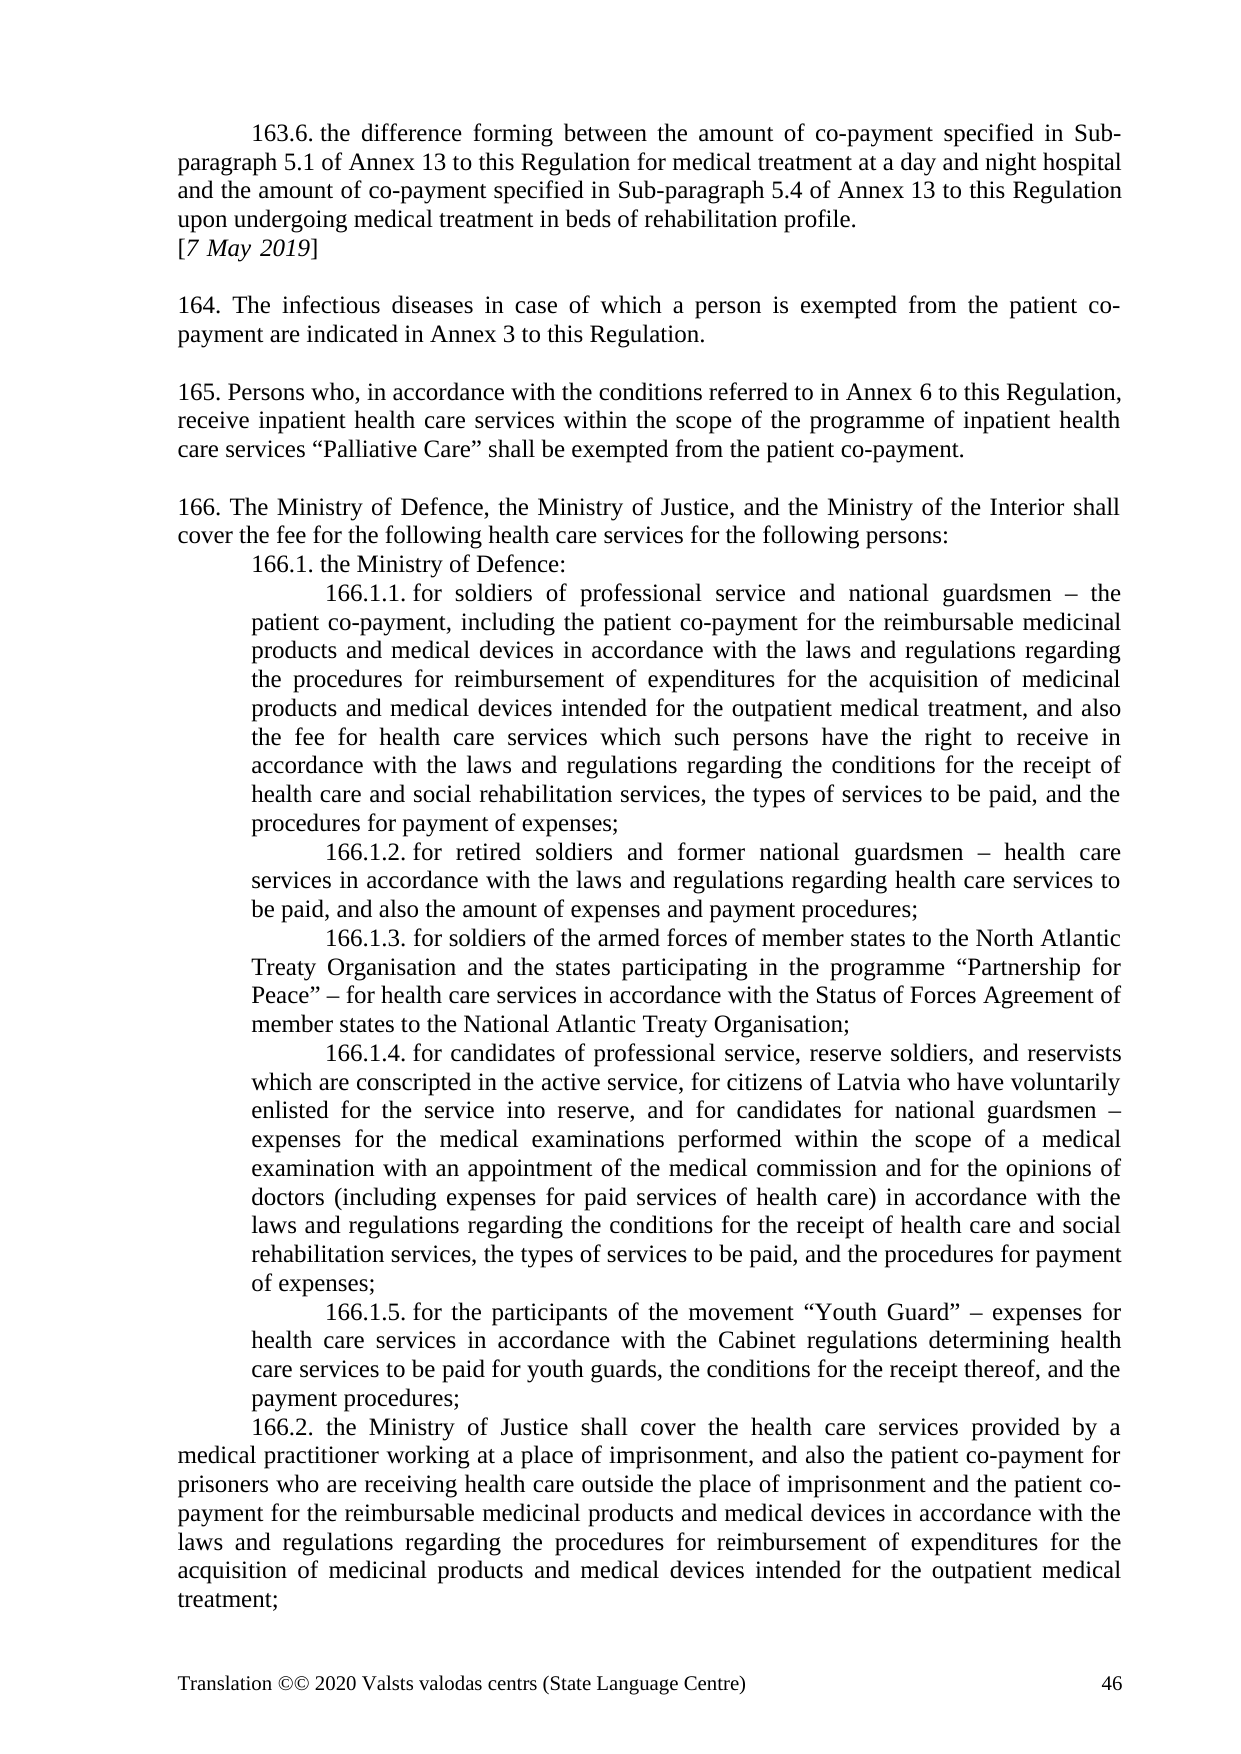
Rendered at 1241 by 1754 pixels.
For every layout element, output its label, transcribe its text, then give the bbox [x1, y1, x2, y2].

text 166.1.4. for candidates of professional service, reserve soldiers, and reservists which are conscripted in the active service, for citizens of Latvia who have voluntarily enlisted for the service into reserve, and for candidates for national guardsmen – expenses for the medical examinations performed within the scope of a medical examination with an appointment of the medical commission and for the opinions of doctors (including expenses for paid services of health care) in accordance with the laws and regulations regarding the conditions for the receipt of health care and social rehabilitation services, the types of services to be paid, and the procedures for payment of expenses; [251, 1038, 1122, 1297]
text 166.2. the Ministry of Justice shall cover the health care services provided by a medical practitioner working at a place of imprisonment, and also the patient co-payment for prisoners who are receiving health care outside the place of imprisonment and the patient co-payment for the reimbursable medicinal products and medical devices in accordance with the laws and regulations regarding the procedures for reimbursement of expenditures for the acquisition of medicinal products and medical devices intended for the outpatient medical treatment; [177, 1412, 1122, 1613]
text 166.1.2. for retired soldiers and former national guardsmen – health care services in accordance with the laws and regulations regarding health care services to be paid, and also the amount of expenses and payment procedures; [251, 837, 1122, 923]
text 165. Persons who, in accordance with the conditions referred to in Annex 6 to this Regulation, receive inpatient health care services within the scope of the programme of inpatient health care services “Palliative Care” shall be exempted from the patient co-payment. [177, 377, 1122, 463]
text [7 May 2019] [177, 233, 1122, 262]
text 164. The infectious diseases in case of which a person is exempted from the patient co-payment are indicated in Annex 3 to this Regulation. [177, 291, 1122, 348]
text 166.1.1. for soldiers of professional service and national guardsmen – the patient co-payment, including the patient co-payment for the reimbursable medicinal products and medical devices in accordance with the laws and regulations regarding the procedures for reimbursement of expenditures for the acquisition of medicinal products and medical devices intended for the outpatient medical treatment, and also the fee for health care services which such persons have the right to receive in accordance with the laws and regulations regarding the conditions for the receipt of health care and social rehabilitation services, the types of services to be paid, and the procedures for payment of expenses; [251, 578, 1122, 837]
text 166. The Ministry of Defence, the Ministry of Justice, and the Ministry of the Interior shall cover the fee for the following health care services for the following persons: [177, 492, 1122, 549]
text 166.1. the Ministry of Defence: [177, 549, 1122, 578]
text 166.1.3. for soldiers of the armed forces of member states to the North Atlantic Treaty Organisation and the states participating in the programme “Partnership for Peace” – for health care services in accordance with the Status of Forces Agreement of member states to the National Atlantic Treaty Organisation; [251, 923, 1122, 1038]
text 163.6. the difference forming between the amount of co-payment specified in Sub-paragraph 5.1 of Annex 13 to this Regulation for medical treatment at a day and night hospital and the amount of co-payment specified in Sub-paragraph 5.4 of Annex 13 to this Regulation upon undergoing medical treatment in beds of rehabilitation profile. [177, 118, 1122, 233]
text 166.1.5. for the participants of the movement “Youth Guard” – expenses for health care services in accordance with the Cabinet regulations determining health care services to be paid for youth guards, the conditions for the receipt thereof, and the payment procedures; [251, 1297, 1122, 1412]
